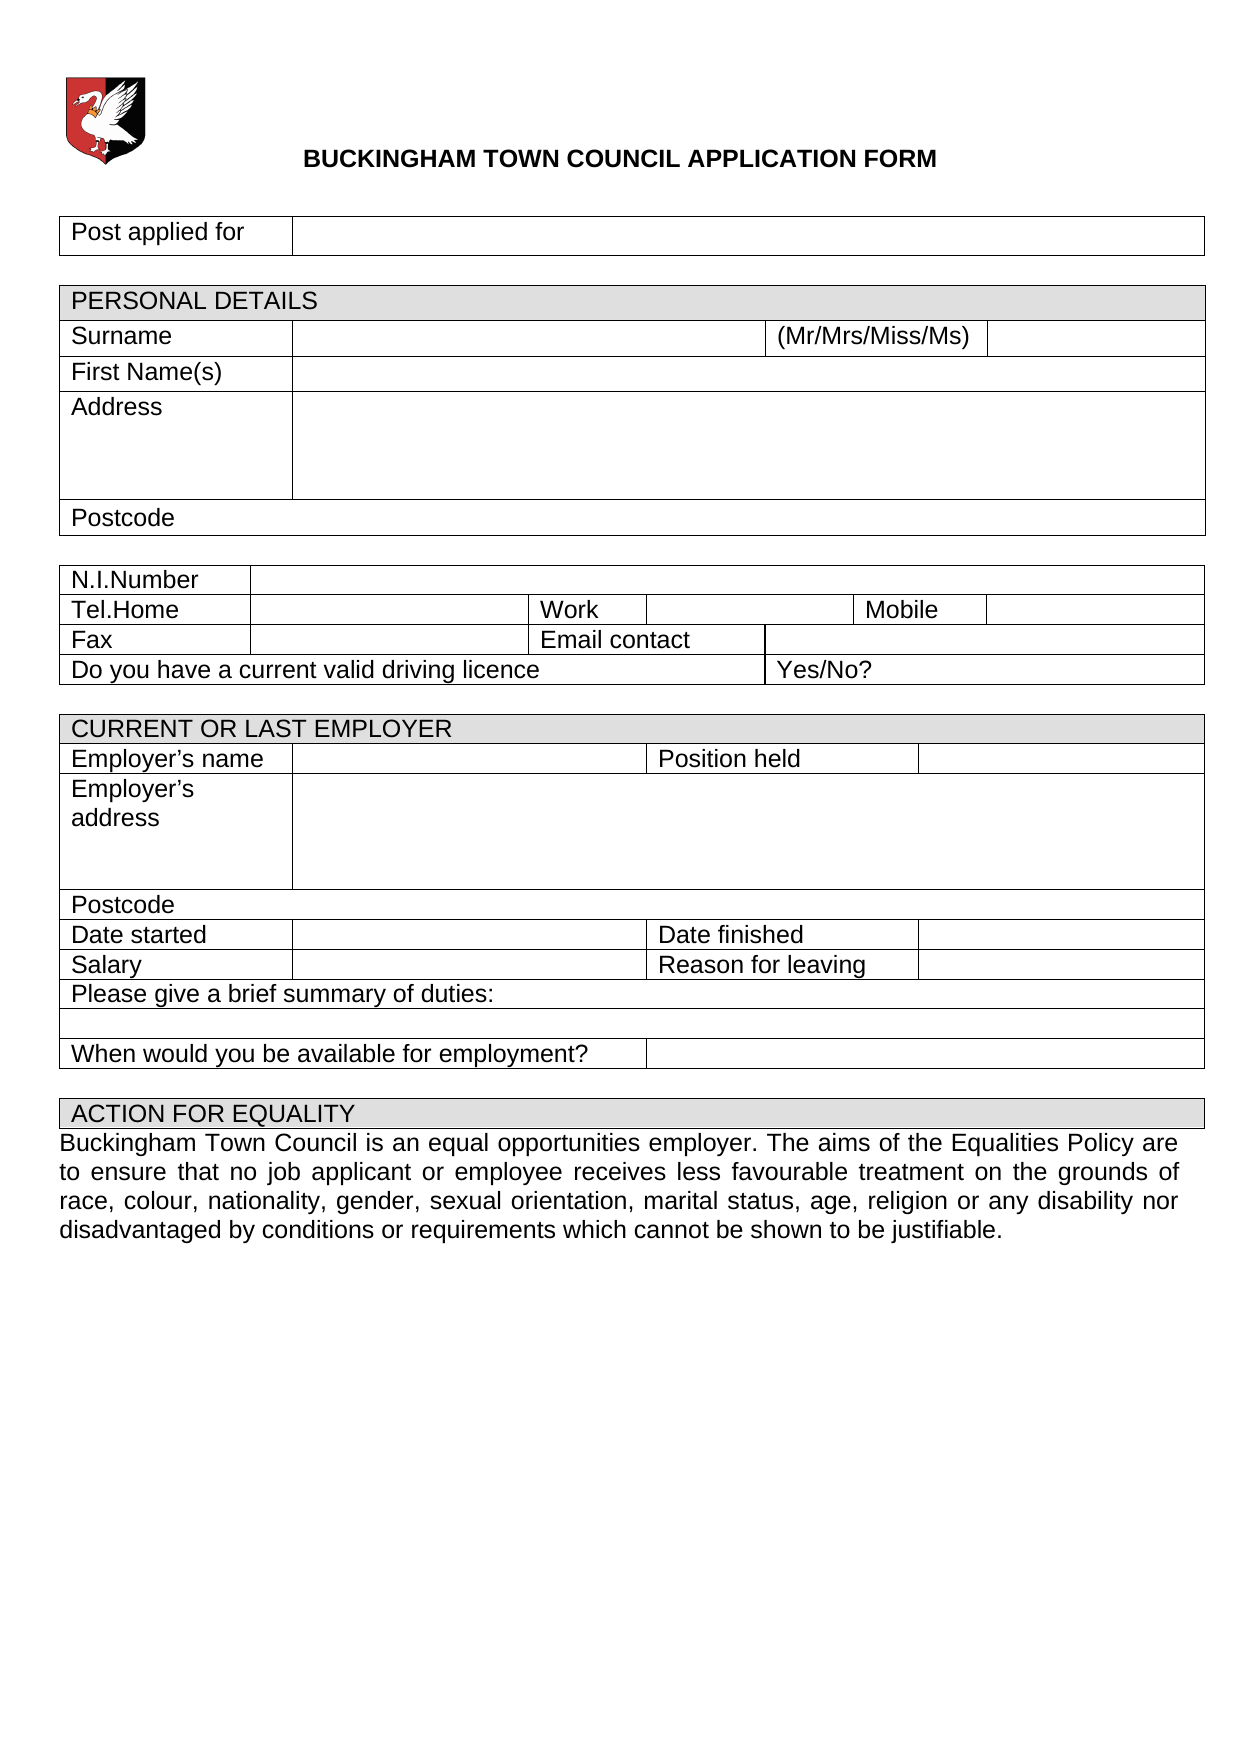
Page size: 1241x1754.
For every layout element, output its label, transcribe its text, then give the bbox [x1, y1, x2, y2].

table_cell [647, 1039, 1204, 1068]
table_cell [919, 920, 1204, 949]
table_cell Do you have a current valid driving licence [60, 655, 764, 684]
table_cell [293, 774, 1204, 889]
table_cell Please give a brief summary of duties: [60, 980, 1204, 1008]
table_cell [766, 625, 1204, 654]
table_cell [60, 1009, 1204, 1038]
table_cell Address [60, 392, 292, 499]
table_cell Employer’s address [60, 774, 292, 889]
table_cell (Mr/Mrs/Miss/Ms) [766, 321, 987, 356]
table_header PERSONAL DETAILS [60, 286, 1205, 320]
table_header CURRENT OR LAST EMPLOYER [60, 715, 1204, 743]
table_cell [647, 595, 853, 624]
table_cell When would you be available for employment? [60, 1039, 646, 1068]
table_cell [988, 321, 1205, 356]
table_cell [251, 595, 528, 624]
table_cell Postcode [60, 500, 1205, 535]
table_header [251, 566, 1204, 594]
picture [59, 75, 152, 168]
table_cell Date started [60, 920, 292, 949]
table_cell [251, 625, 528, 654]
table_cell Employer’s name [60, 744, 292, 773]
table_cell Email contact [529, 625, 764, 654]
table_cell [854, 595, 986, 624]
table_cell [293, 744, 646, 773]
table_cell Postcode [60, 890, 1204, 919]
table_header Post applied for [60, 217, 292, 255]
table_cell [293, 920, 646, 949]
table_cell [293, 950, 646, 978]
table_cell Date finished [647, 920, 918, 949]
table_cell Yes/No? [766, 655, 1204, 684]
table_cell [987, 595, 1204, 624]
table_cell [293, 321, 765, 356]
table_cell Salary [60, 950, 292, 978]
table_header ACTION FOR EQUALITY [60, 1099, 1204, 1127]
table_header N.I.Number [60, 566, 250, 594]
table_cell Tel.Home [60, 595, 250, 624]
table_cell [293, 392, 1205, 499]
table_cell Position held [647, 744, 918, 773]
table_cell Fax [60, 625, 250, 654]
text Buckingham Town Council is an equal opportunities employer. The aims of the Equalities Policy are to ensure that no job applicant or employee receives less favourable treatment on the grounds of race, colour, nationality, gender, sexual orientation, marital status, age, religion or any disability nor disadvantaged by conditions or requirements which cannot be shown to be justifiable. [59, 1129, 1181, 1243]
table_cell [293, 357, 1205, 391]
table_cell [919, 744, 1204, 773]
table_cell Surname [60, 321, 292, 356]
table_cell First Name(s) [60, 357, 292, 391]
table_cell Work [529, 595, 646, 624]
table_cell Reason for leaving [647, 950, 918, 978]
table_cell [919, 950, 1204, 978]
table_header [293, 217, 1204, 255]
